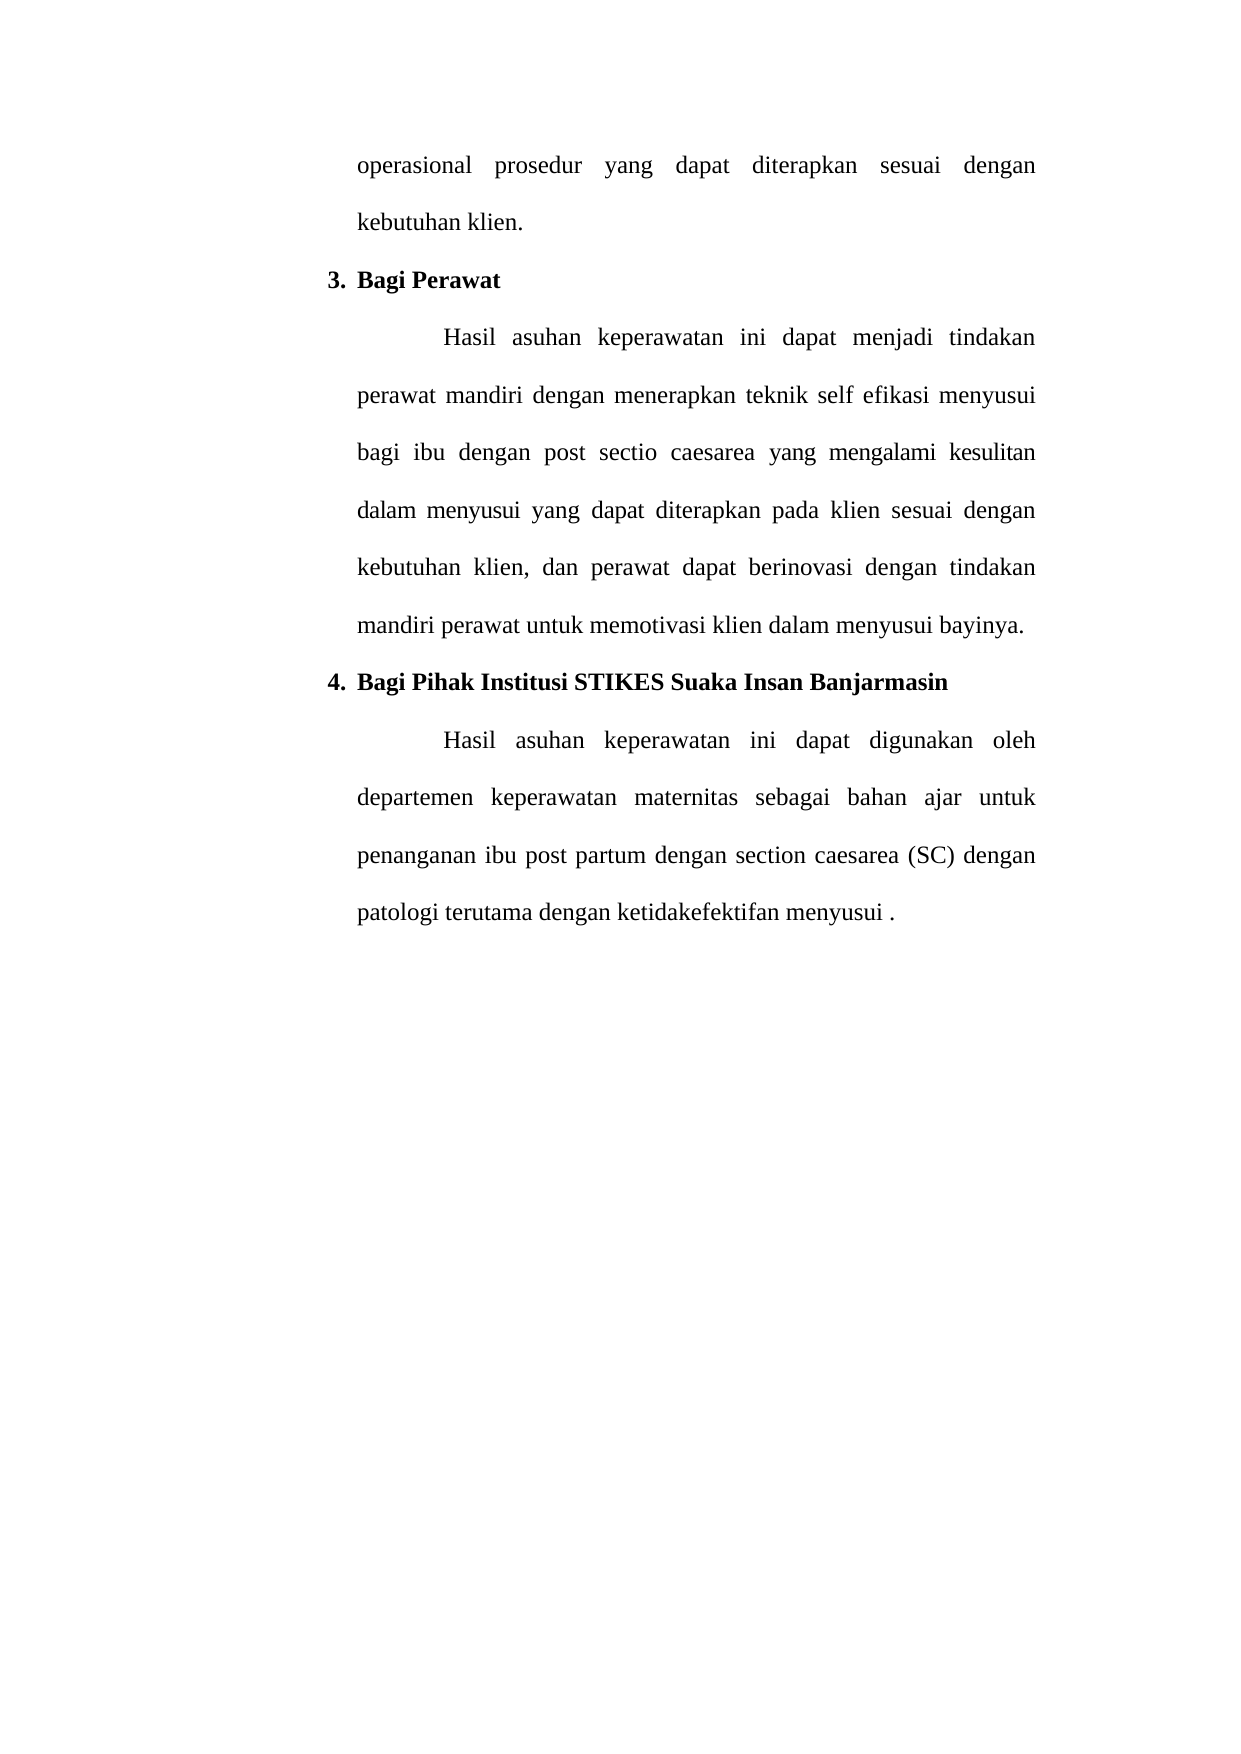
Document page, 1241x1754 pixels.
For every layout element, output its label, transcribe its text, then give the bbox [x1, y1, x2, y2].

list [357, 150, 1036, 236]
list Hasil asuhan keperawatan ini dapat menjadi tindakan perawat mandiri dengan menerapkan teknik self efikasi menyusui bagi ibu dengan post sectio caesarea yang mengalami kesulitan dalam menyusui yang dapat diterapkan pada klien sesuai dengan kebutuhan klien, dan perawat dapat berinovasi dengan tindakan mandiri perawat untuk memotivasi klien dalam menyusui bayinya. [357, 322, 1036, 639]
list Bagi Perawat [327, 265, 1036, 294]
list Hasil asuhan keperawatan ini dapat digunakan oleh departemen keperawatan maternitas sebagai bahan ajar untuk penanganan ibu post partum dengan section caesarea (SC) dengan patologi terutama dengan ketidakefektifan menyusui . [357, 725, 1036, 926]
list Bagi Pihak Institusi STIKES Suaka Insan Banjarmasin [327, 667, 1036, 696]
